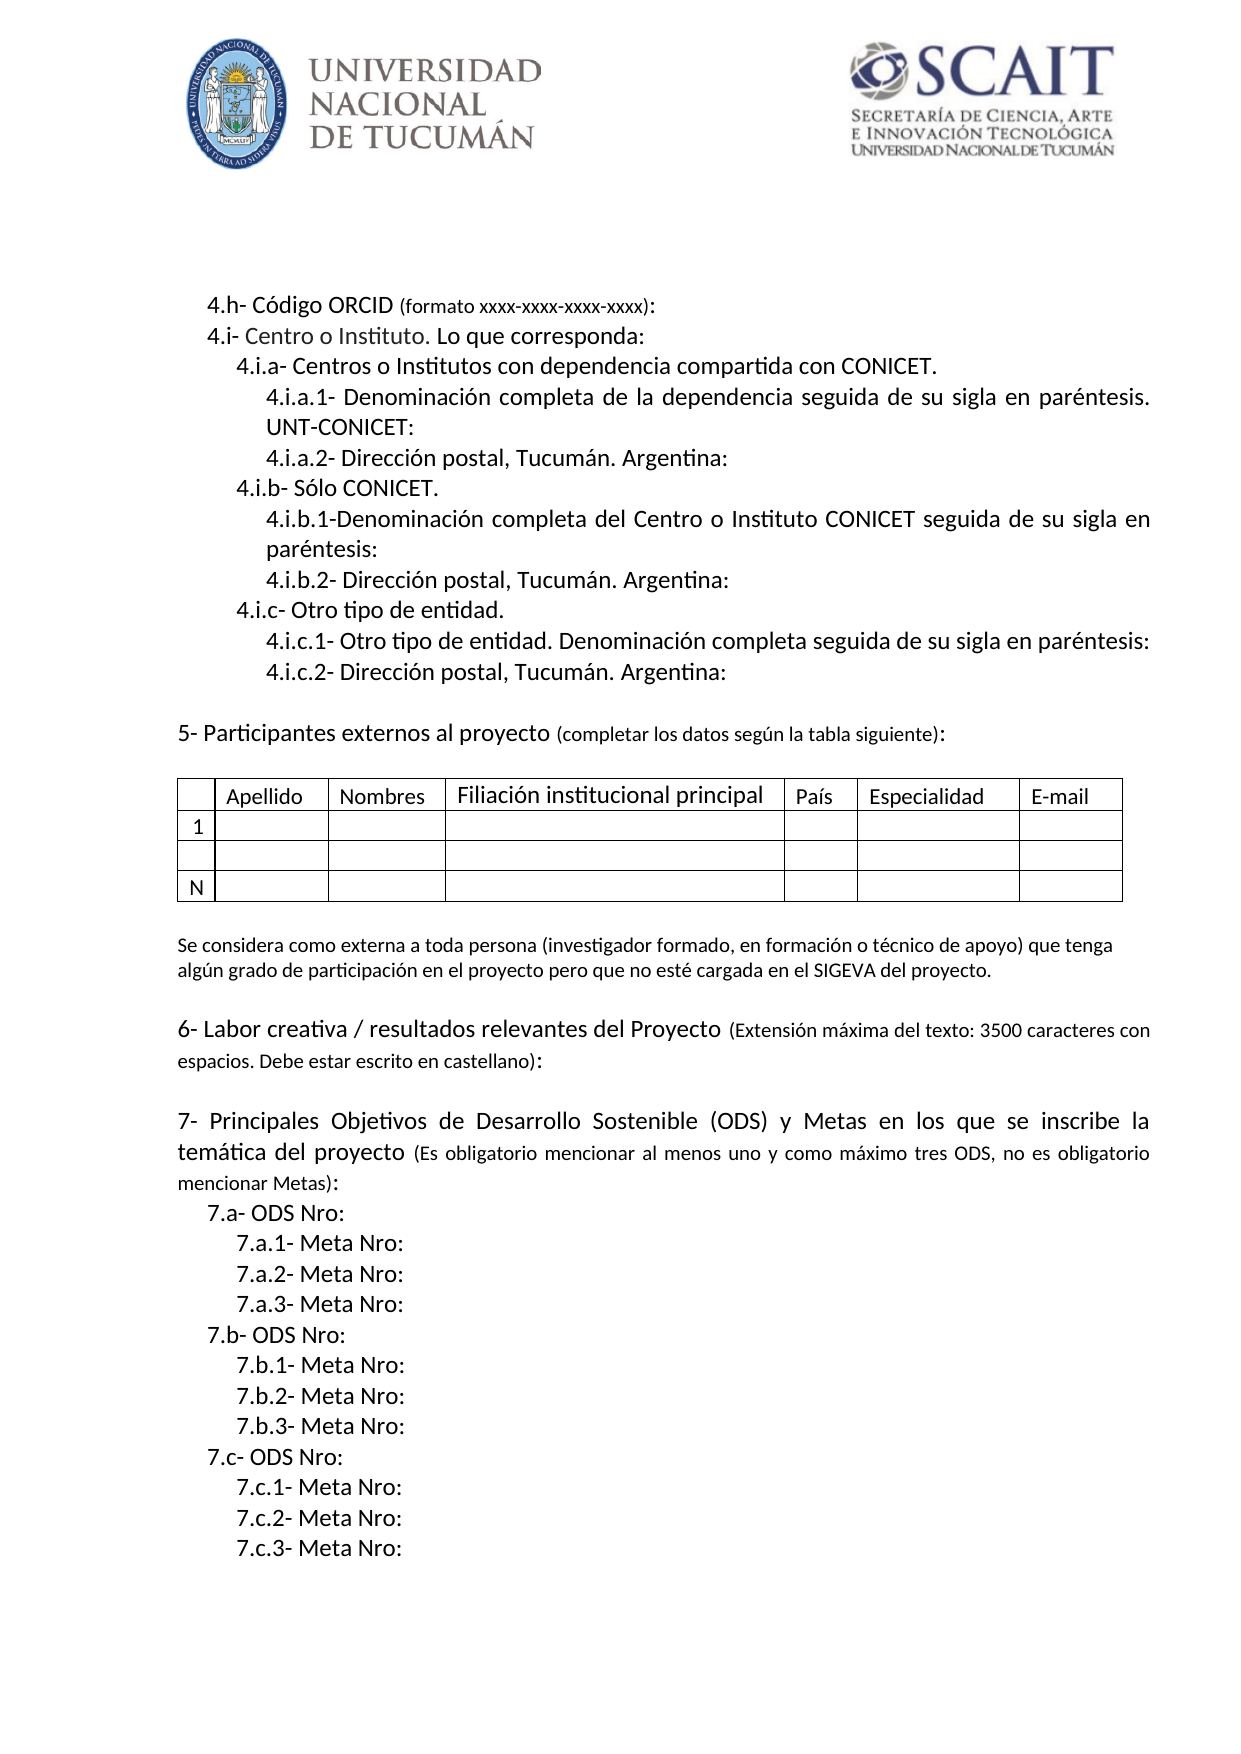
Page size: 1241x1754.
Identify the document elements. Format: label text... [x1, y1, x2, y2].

table_cell [858, 871, 1019, 901]
text 4.i.b.1-Denominación completa del Centro o Instituto CONICET seguida de su sigla en paréntesis: [266, 503, 1152, 564]
text 7.b.2- Meta Nro: [236, 1380, 1152, 1410]
text 5- Participantes externos al proyecto (completar los datos según la tabla siguiente): [177, 717, 1152, 747]
table_cell [1020, 871, 1122, 901]
table_cell 1 [178, 811, 214, 840]
table_cell [785, 841, 857, 870]
table_header E-mail [1020, 779, 1122, 810]
text 4.i- Centro o Instituto. Lo que corresponda: [437, 320, 1152, 350]
picture [844, 28, 1123, 164]
text 7.b.3- Meta Nro: [236, 1410, 1152, 1441]
table_header Apellido [216, 779, 328, 810]
table_cell [785, 811, 857, 840]
text 4.i.c- Otro tipo de entidad. [236, 594, 1152, 625]
text 4.i.c.1- Otro tipo de entidad. Denominación completa seguida de su sigla en paréntesis: [266, 625, 1152, 656]
text 6- Labor creativa / resultados relevantes del Proyecto (Extensión máxima del texto: 3500 caracteres con espacios. Debe estar escrito en castellano): [177, 1013, 1152, 1074]
table_cell [446, 841, 784, 870]
text 7.a.3- Meta Nro: [236, 1288, 1152, 1319]
text 4.i.a.2- Dirección postal, Tucumán. Argentina: [266, 442, 1152, 472]
text 7.c- ODS Nro: [207, 1441, 1152, 1471]
text 7.c.2- Meta Nro: [236, 1502, 1152, 1532]
table_cell [785, 871, 857, 901]
text Se considera como externa a toda persona (investigador formado, en formación o técnico de apoyo) que tenga algún grado de participación en el proyecto pero que no esté cargada en el SIGEVA del proyecto. [177, 932, 1152, 983]
table_cell [216, 871, 328, 901]
text 7.a- ODS Nro: [207, 1197, 1152, 1227]
table_header Especialidad [858, 779, 1019, 810]
text 7.c.3- Meta Nro: [236, 1532, 1152, 1563]
table_header Nombres [329, 779, 445, 810]
text 4.i.a.1- Denominación completa de la dependencia seguida de su sigla en paréntesis. UNT-CONICET: [266, 381, 1152, 442]
text 4.i.c.2- Dirección postal, Tucumán. Argentina: [266, 656, 1152, 686]
table_cell N [178, 871, 214, 901]
table_header País [785, 779, 857, 810]
table_cell [329, 841, 445, 870]
table_header Filiación institucional principal [446, 779, 784, 810]
text 7.a.2- Meta Nro: [236, 1258, 1152, 1288]
text 4.h- Código ORCID (formato xxxx-xxxx-xxxx-xxxx): [207, 289, 1152, 320]
text 4.i.b.2- Dirección postal, Tucumán. Argentina: [266, 564, 1152, 594]
text 7.a.1- Meta Nro: [236, 1227, 1152, 1258]
text 7.c.1- Meta Nro: [236, 1471, 1152, 1502]
table_cell [858, 811, 1019, 840]
table_cell [1020, 811, 1122, 840]
table_cell [446, 811, 784, 840]
text 4.i.b- Sólo CONICET. [236, 472, 1152, 503]
table_cell [1020, 841, 1122, 870]
table_cell [216, 811, 328, 840]
picture [178, 22, 565, 187]
table_cell [178, 841, 214, 870]
text 7.b.1- Meta Nro: [236, 1349, 1152, 1380]
table_header [178, 779, 214, 810]
table_cell [329, 811, 445, 840]
table_cell [216, 841, 328, 870]
text 7.b- ODS Nro: [207, 1319, 1152, 1349]
text 4.i.a- Centros o Institutos con dependencia compartida con CONICET. [236, 350, 1152, 381]
text 7- Principales Objetivos de Desarrollo Sostenible (ODS) y Metas en los que se inscribe la temática del proyecto (Es obligatorio mencionar al menos uno y como máximo tres ODS, no es obligatorio mencionar Metas): [177, 1105, 1152, 1197]
table_cell [329, 871, 445, 901]
table_cell [446, 871, 784, 901]
table_cell [858, 841, 1019, 870]
